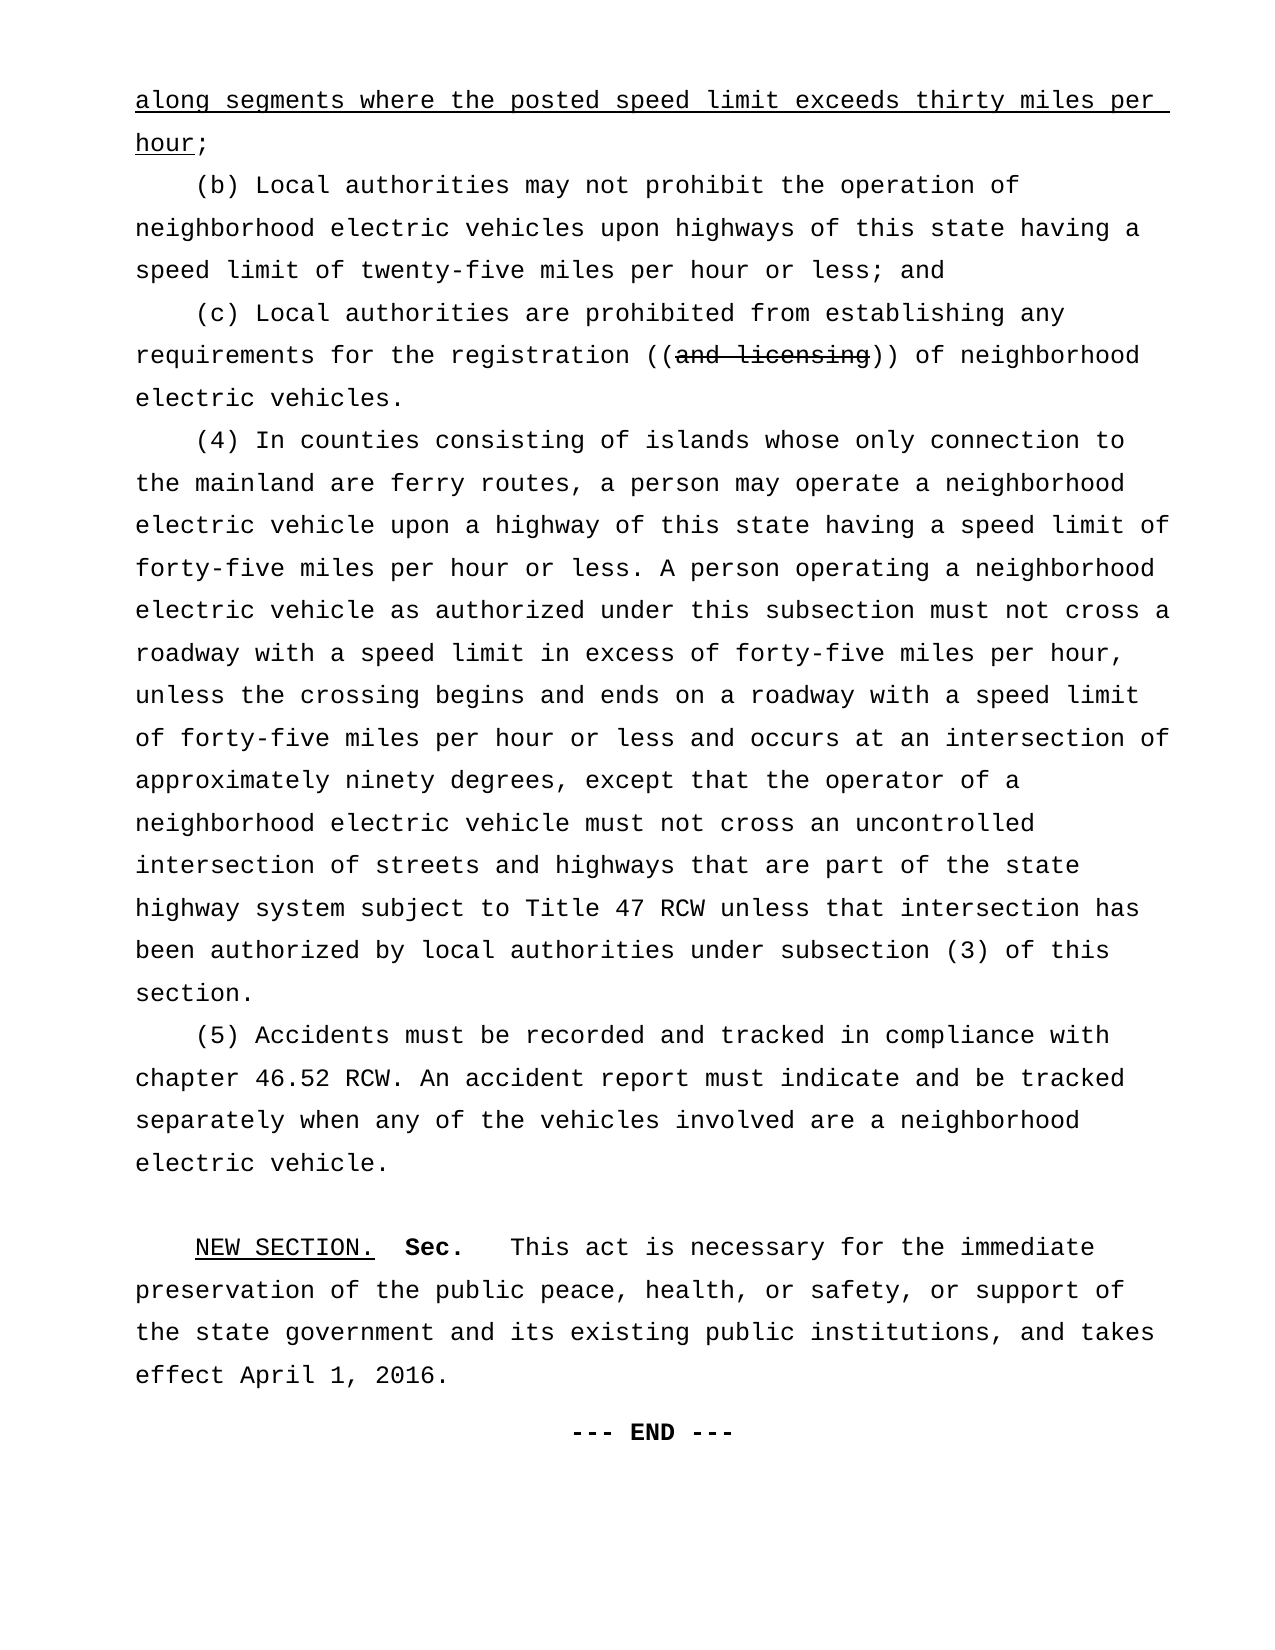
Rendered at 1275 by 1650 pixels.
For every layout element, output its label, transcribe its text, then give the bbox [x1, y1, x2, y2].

text (b) Local authorities may not prohibit the operation of neighborhood electric vehicles upon highways of this state having a speed limit of twenty-five miles per hour or less; and [135, 160, 1170, 287]
text (5) Accidents must be recorded and tracked in compliance with chapter 46.52 RCW. An accident report must indicate and be tracked separately when any of the vehicles involved are a neighborhood electric vehicle. [135, 1010, 1170, 1180]
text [135, 75, 1170, 111]
text --- END --- [135, 1420, 1170, 1448]
text NEW SECTION. Sec. This act is necessary for the immediate preservation of the public peace, health, or safety, or support of the state government and its existing public institutions, and takes effect April 1, 2016. [135, 1222, 1170, 1392]
text (c) Local authorities are prohibited from establishing any requirements for the registration ((and licensing)) of neighborhood electric vehicles. [135, 287, 1170, 415]
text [135, 113, 1170, 160]
text (4) In counties consisting of islands whose only connection to the mainland are ferry routes, a person may operate a neighborhood electric vehicle upon a highway of this state having a speed limit of forty-five miles per hour or less. A person operating a neighborhood electric vehicle as authorized under this subsection must not cross a roadway with a speed limit in excess of forty-five miles per hour, unless the crossing begins and ends on a roadway with a speed limit of forty-five miles per hour or less and occurs at an intersection of approximately ninety degrees, except that the operator of a neighborhood electric vehicle must not cross an uncontrolled intersection of streets and highways that are part of the state highway system subject to Title 47 RCW unless that intersection has been authorized by local authorities under subsection (3) of this section. [135, 415, 1170, 1010]
